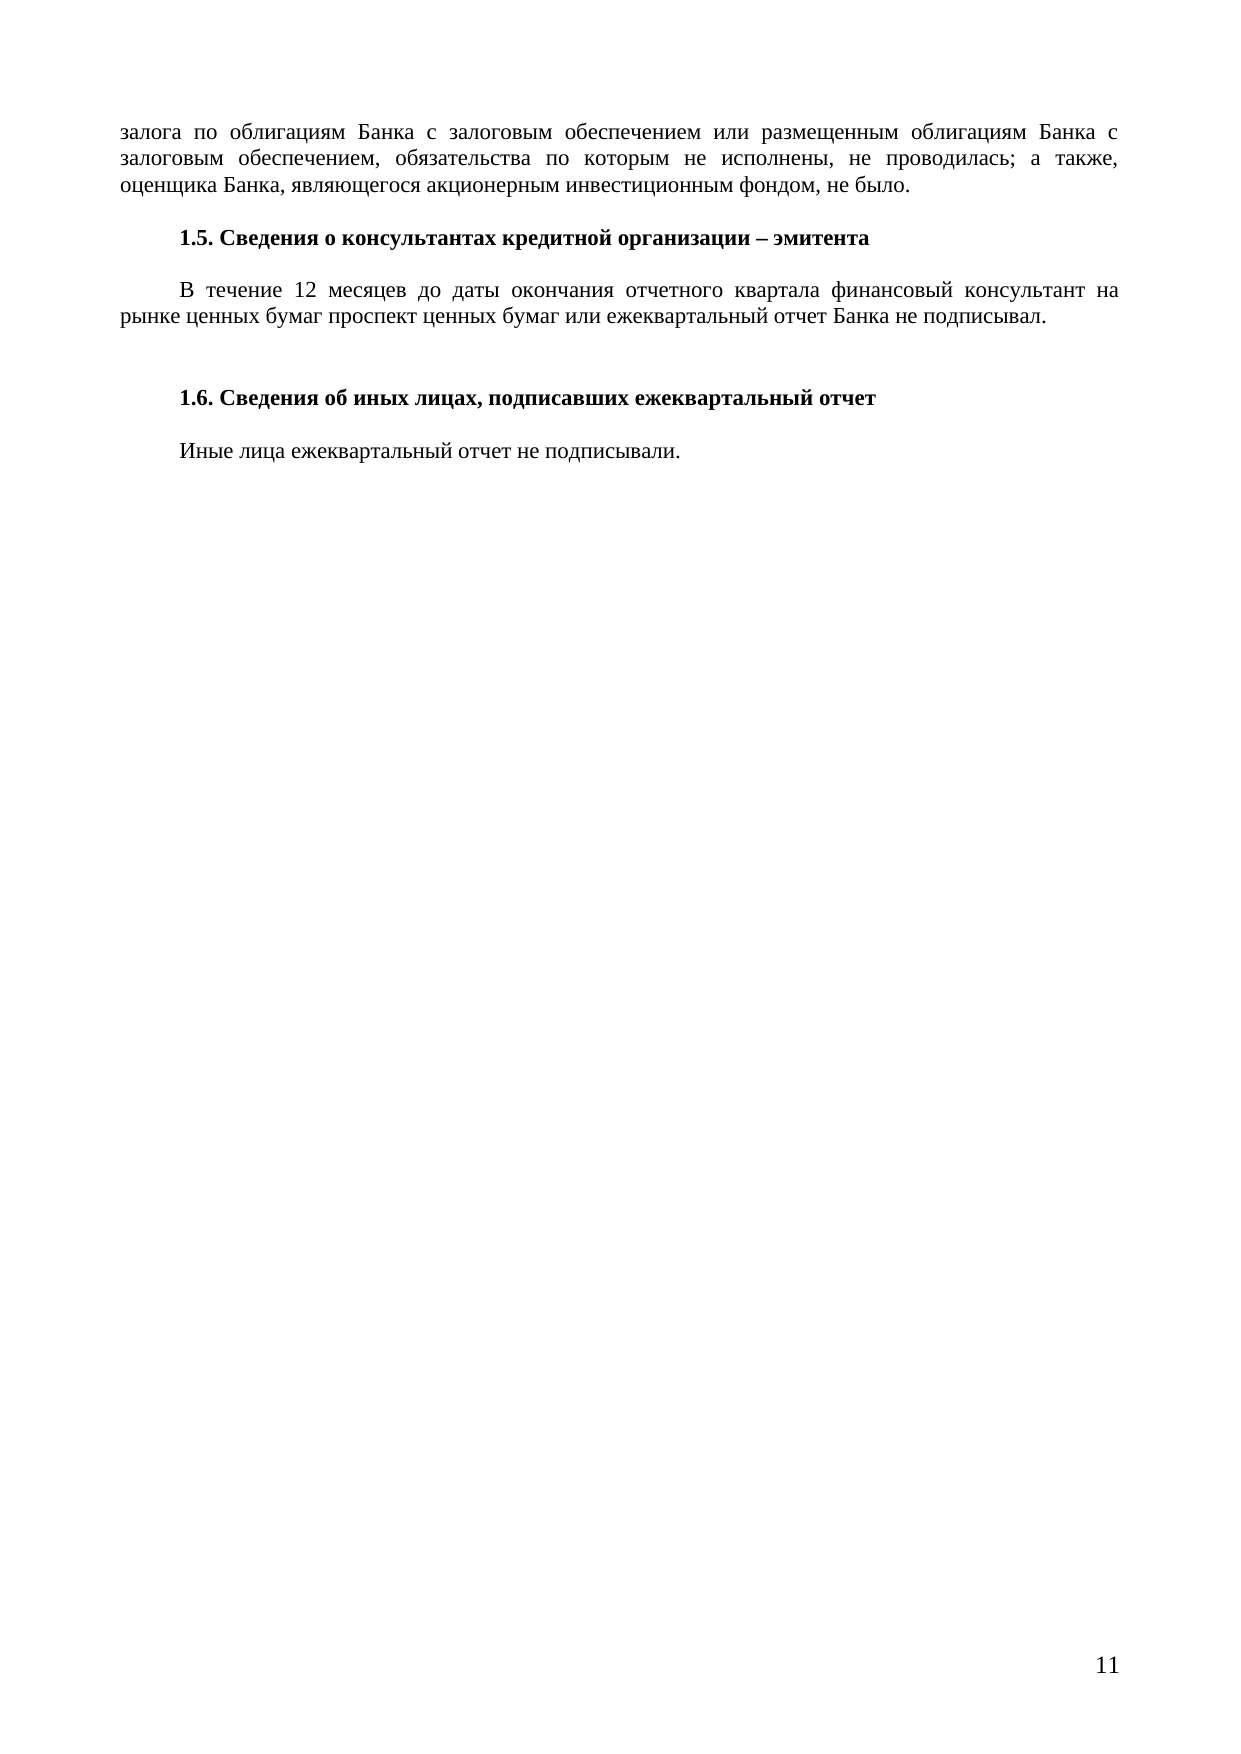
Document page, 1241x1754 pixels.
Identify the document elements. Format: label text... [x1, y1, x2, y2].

text 1.5. Сведения о консультантах кредитной организации – эмитента [120, 223, 1120, 250]
text 1.6. Сведения об иных лицах, подписавших ежеквартальный отчет [120, 384, 1120, 410]
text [120, 118, 1120, 197]
table_header Иные лица ежеквартальный отчет не подписывали. [109, 437, 1106, 463]
text В течение 12 месяцев до даты окончания отчетного квартала финансовый консультант на рынке ценных бумаг проспект ценных бумаг или ежеквартальный отчет Банка не подписывал. [120, 276, 1120, 329]
